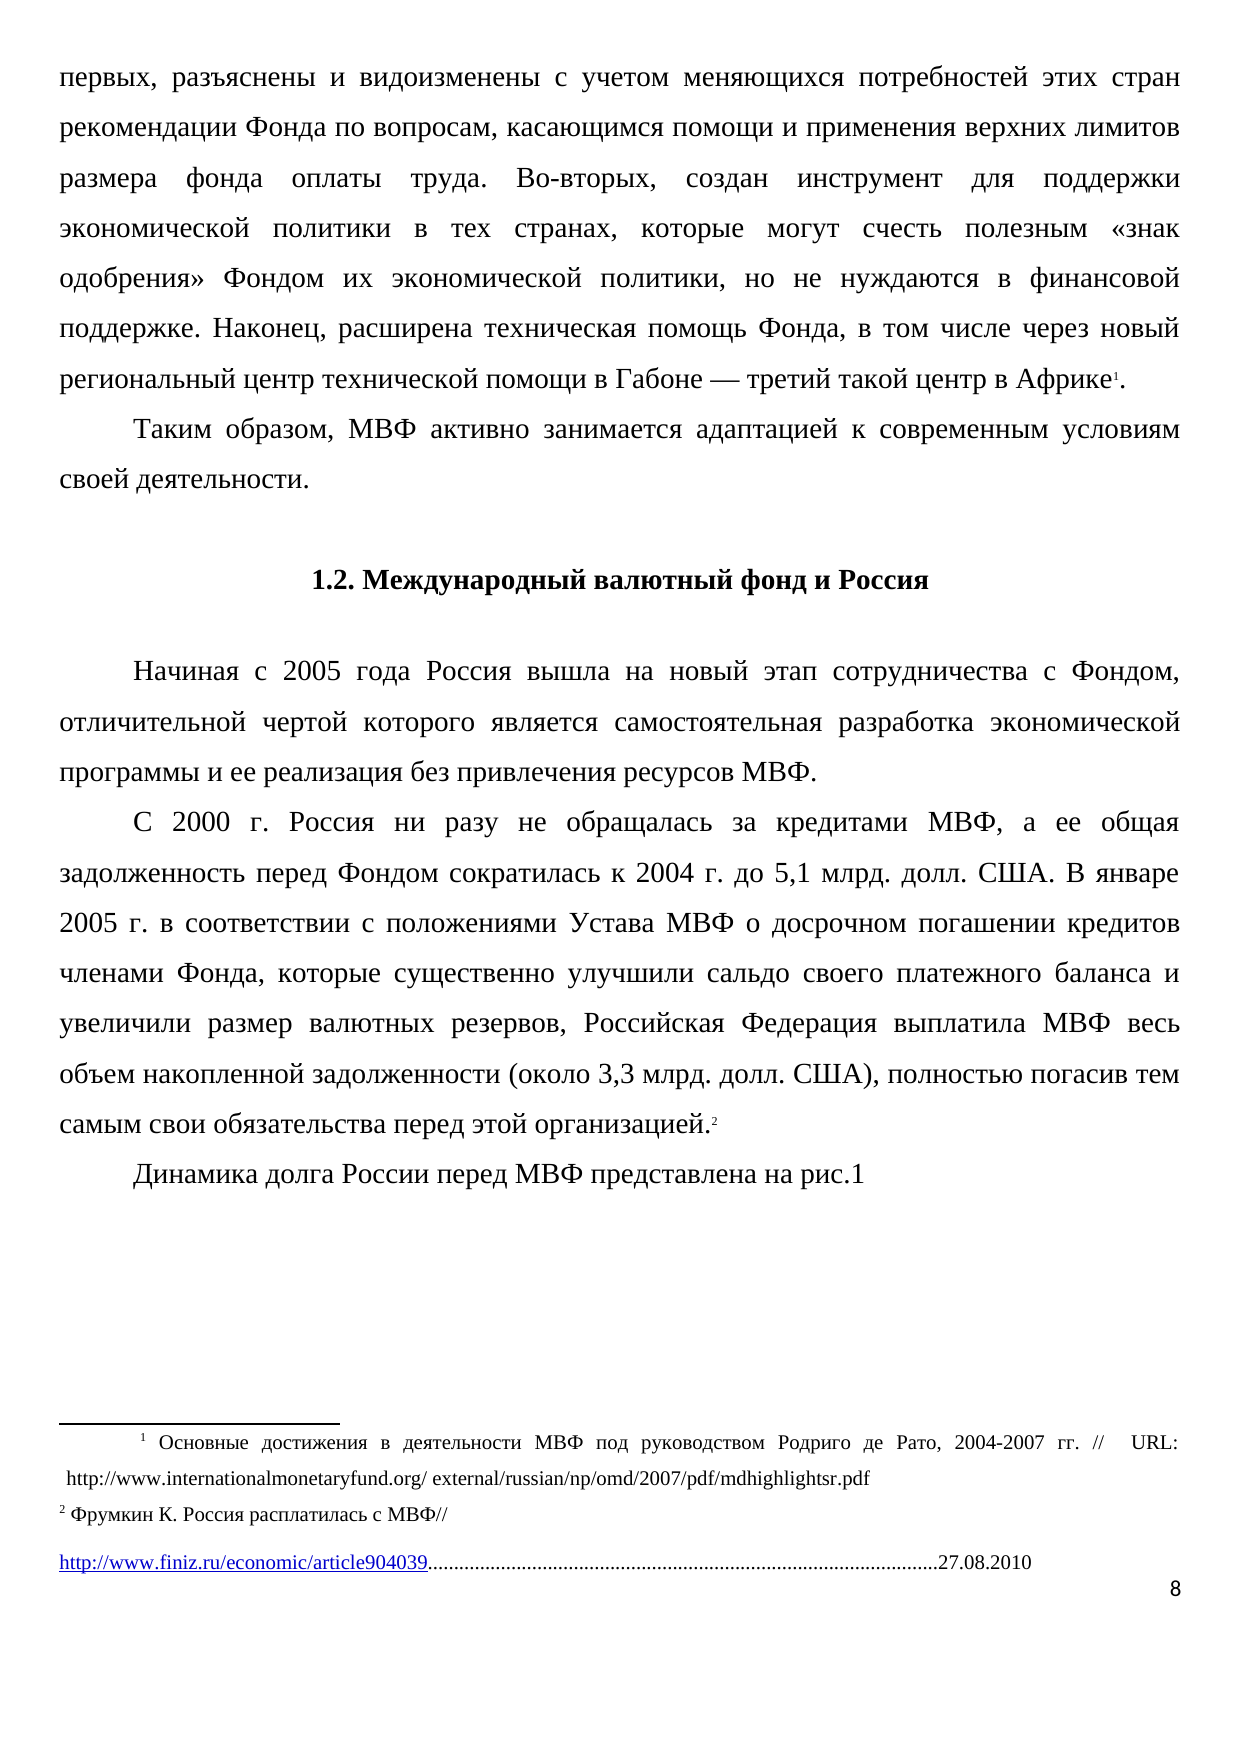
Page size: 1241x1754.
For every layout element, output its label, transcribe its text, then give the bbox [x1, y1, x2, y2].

text Таким образом, МВФ активно занимается адаптацией к современным условиям своей деятельности. [59, 411, 1181, 495]
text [59, 59, 1181, 394]
text С . Россия ни разу не обращалась за кредитами МВФ, а ее общая задолженность перед Фондом сократилась к . до 5,1 млрд. долл. США. В январе . в соответствии с положениями Устава МВФ о досрочном погашении кредитов членами Фонда, которые существенно улучшили сальдо своего платежного баланса и увеличили размер валютных резервов, Российская Федерация выплатила МВФ весь объем накопленной задолженности (около 3,3 млрд. долл. США), полностью погасив тем самым свои обязательства перед этой организацией. [59, 804, 1181, 1140]
subtitle 1.2. Международный валютный фонд и Россия [59, 562, 1181, 595]
text Динамика долга России перед МВФ представлена на рис.1 [59, 1157, 1181, 1190]
text Начиная с 2005 года Россия вышла на новый этап сотрудничества с Фондом, отличительной чертой которого является самостоятельная разработка экономической программы и ее реализация без привлечения ресурсов МВФ. [59, 653, 1181, 788]
